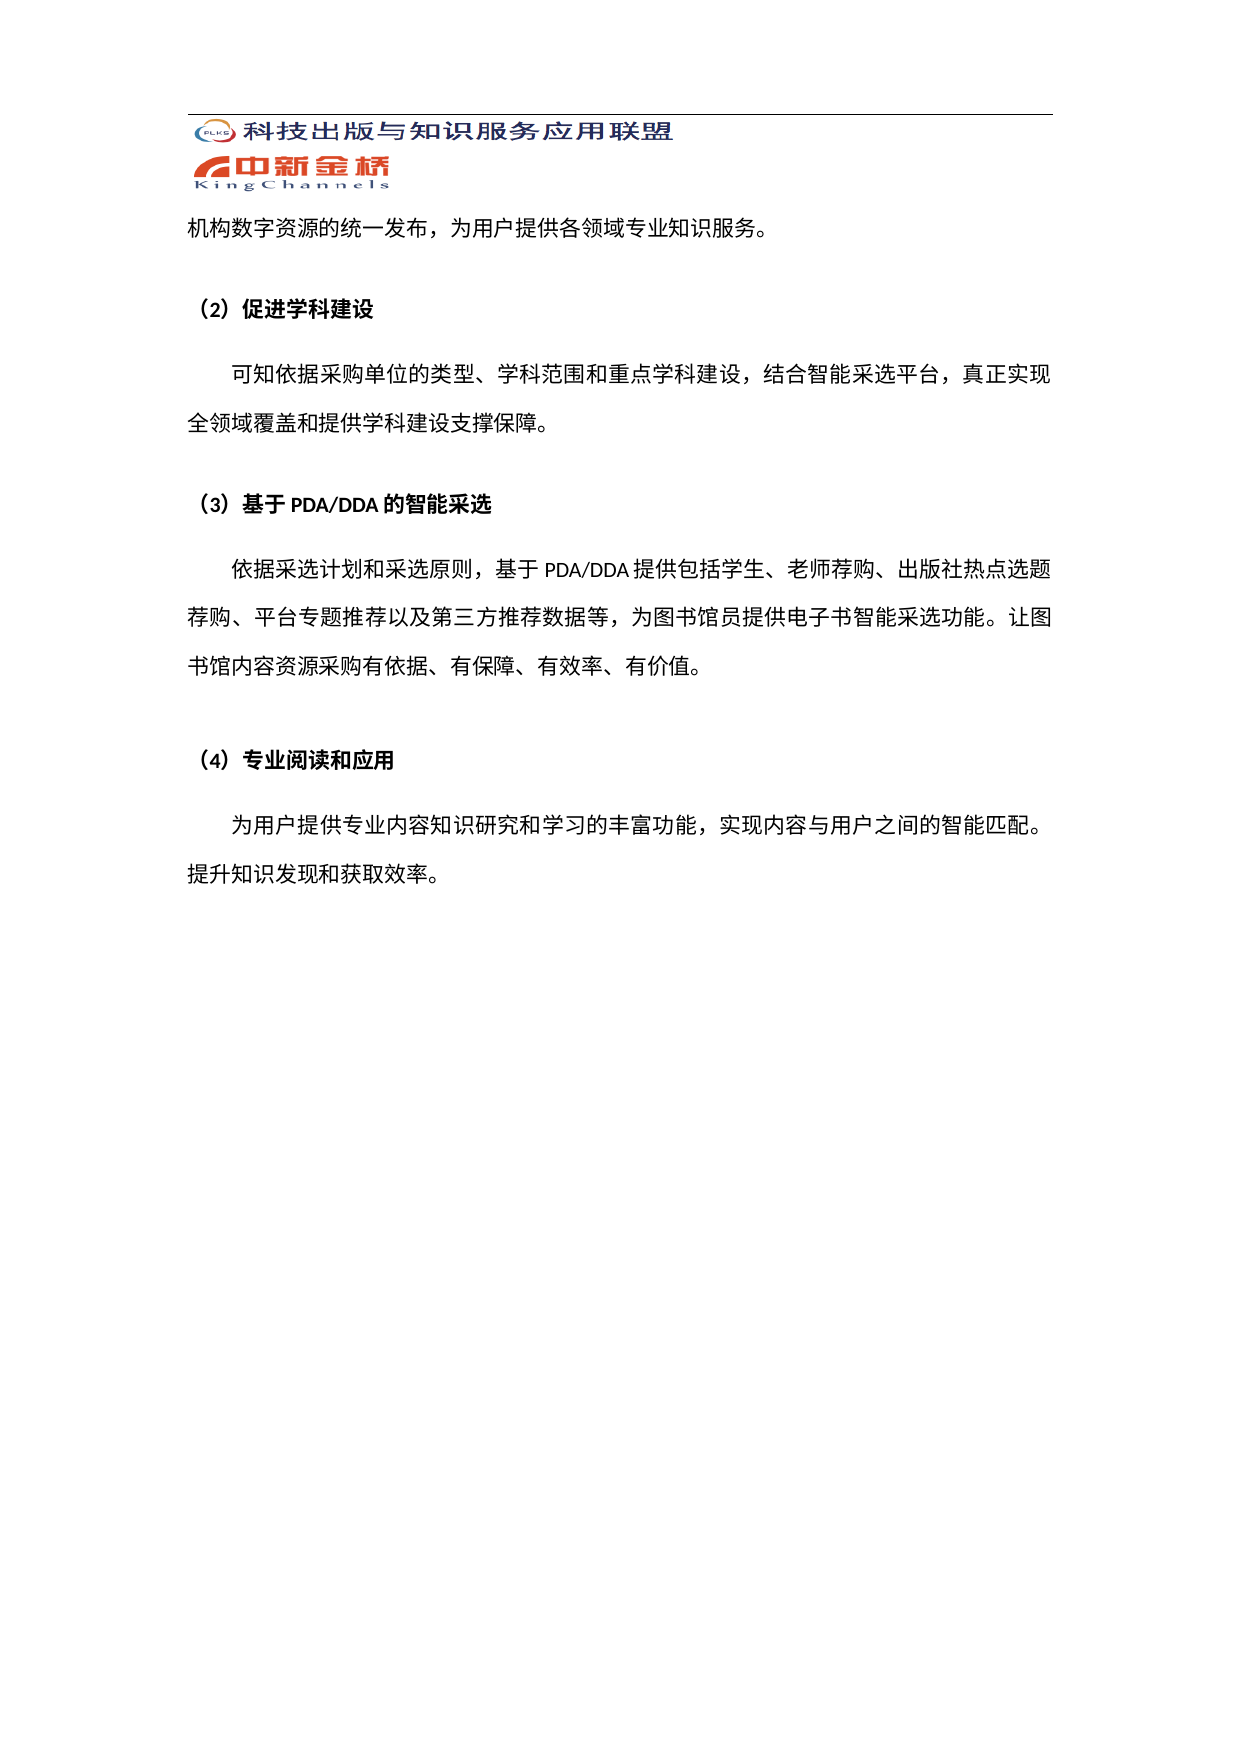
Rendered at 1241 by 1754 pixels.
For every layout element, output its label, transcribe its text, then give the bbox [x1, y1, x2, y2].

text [187, 162, 1053, 243]
text 为用户提供专业内容知识研究和学习的丰富功能，实现内容与用户之间的智能匹配。提升知识发现和获取效率。 [187, 808, 1053, 889]
text （4）专业阅读和应用 [187, 743, 1053, 775]
text 可知依据采购单位的类型、学科范围和重点学科建设，结合智能采选平台，真正实现全领域覆盖和提供学科建设支撑保障。 [187, 357, 1053, 438]
text 依据采选计划和采选原则，基于PDA/DDA提供包括学生、老师荐购、出版社热点选题荐购、平台专题推荐以及第三方推荐数据等，为图书馆员提供电子书智能采选功能。让图书馆内容资源采购有依据、有保障、有效率、有价值。 [187, 551, 1053, 681]
picture [187, 115, 682, 194]
text （2）促进学科建设 [187, 292, 1053, 324]
text （3）基于PDA/DDA的智能采选 [187, 486, 1053, 519]
